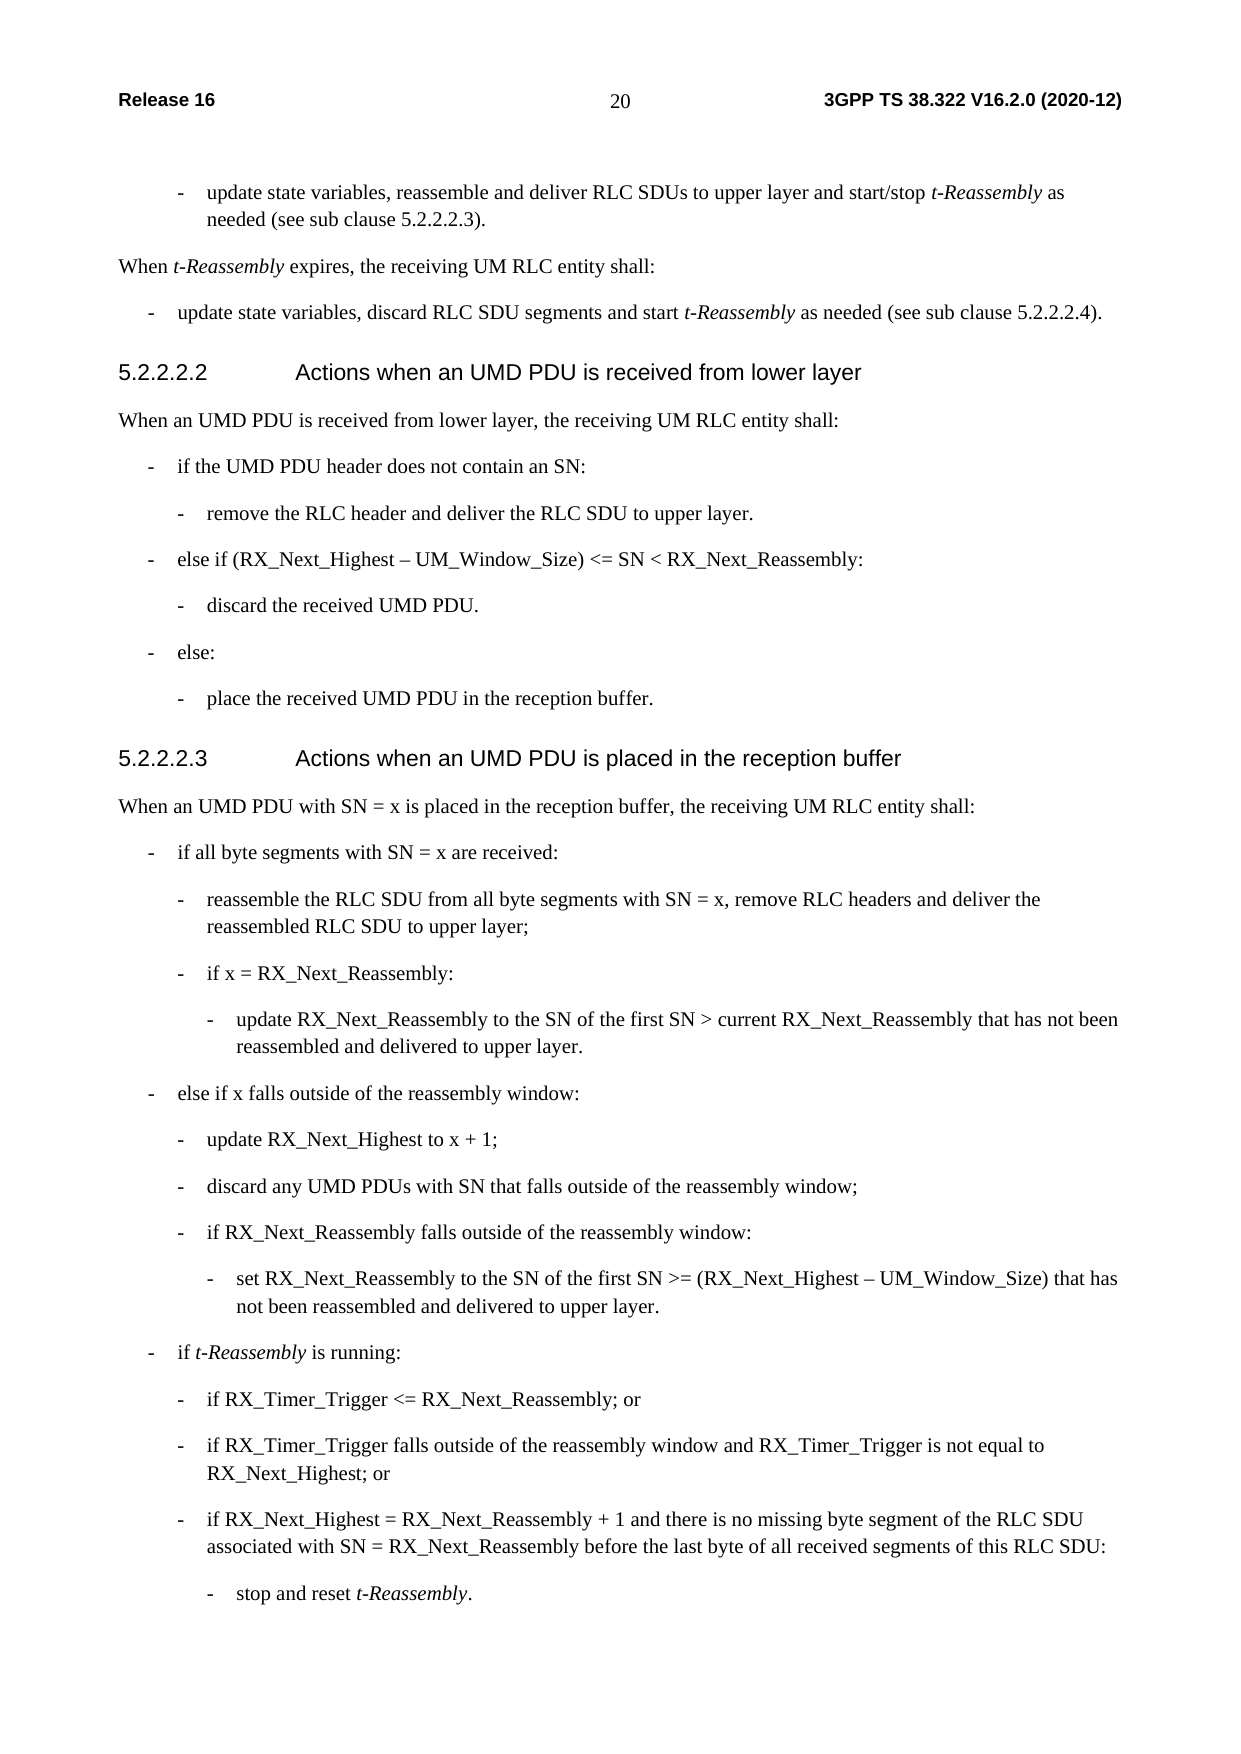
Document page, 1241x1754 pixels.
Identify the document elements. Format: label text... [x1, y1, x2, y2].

text When an UMD PDU is received from lower layer, the receiving UM RLC entity shall: [118, 408, 1122, 432]
text - stop and reset t-Reassembly. [207, 1581, 1122, 1605]
text - update RX_Next_Reassembly to the SN of the first SN > current RX_Next_Reassembly that has not been reassembled and delivered to upper layer. [207, 1007, 1122, 1058]
text - else if x falls outside of the reassembly window: [148, 1081, 1122, 1105]
text When an UMD PDU with SN = x is placed in the reception buffer, the receiving UM RLC entity shall: [118, 794, 1122, 818]
text - update state variables, reassemble and deliver RLC SDUs to upper layer and start/stop t-Reassembly as needed (see sub clause 5.2.2.2.3). [177, 180, 1122, 231]
text - if all byte segments with SN = x are received: [148, 840, 1122, 864]
text - if RX_Next_Highest = RX_Next_Reassembly + 1 and there is no missing byte segment of the RLC SDU associated with SN = RX_Next_Reassembly before the last byte of all received segments of this RLC SDU: [177, 1507, 1122, 1558]
text - update RX_Next_Highest to x + 1; [177, 1127, 1122, 1151]
text When t-Reassembly expires, the receiving UM RLC entity shall: [118, 254, 1122, 278]
subtitle 5.2.2.2.2 Actions when an UMD PDU is received from lower layer [118, 359, 1122, 385]
text - discard any UMD PDUs with SN that falls outside of the reassembly window; [177, 1173, 1122, 1198]
text - else: [147, 640, 1122, 664]
text - discard the received UMD PDU. [177, 593, 1122, 617]
text - set RX_Next_Reassembly to the SN of the first SN >= (RX_Next_Highest – UM_Window_Size) that has not been reassembled and delivered to upper layer. [207, 1266, 1122, 1318]
text - if RX_Timer_Trigger <= RX_Next_Reassembly; or [177, 1387, 1122, 1411]
text - place the received UMD PDU in the reception buffer. [177, 686, 1122, 710]
subtitle 5.2.2.2.3 Actions when an UMD PDU is placed in the reception buffer [118, 745, 1122, 771]
text - if RX_Timer_Trigger falls outside of the reassembly window and RX_Timer_Trigger is not equal to RX_Next_Highest; or [177, 1433, 1122, 1484]
text - if the UMD PDU header does not contain an SN: [147, 454, 1122, 478]
text - else if (RX_Next_Highest – UM_Window_Size) <= SN < RX_Next_Reassembly: [147, 547, 1122, 571]
text - reassemble the RLC SDU from all byte segments with SN = x, remove RLC headers and deliver the reassembled RLC SDU to upper layer; [177, 887, 1122, 938]
text - update state variables, discard RLC SDU segments and start t-Reassembly as needed (see sub clause 5.2.2.2.4). [148, 300, 1122, 324]
text - if x = RX_Next_Reassembly: [177, 961, 1122, 984]
text - if RX_Next_Reassembly falls outside of the reassembly window: [177, 1220, 1122, 1244]
text - if t-Reassembly is running: [148, 1340, 1122, 1364]
text - remove the RLC header and deliver the RLC SDU to upper layer. [177, 501, 1122, 525]
